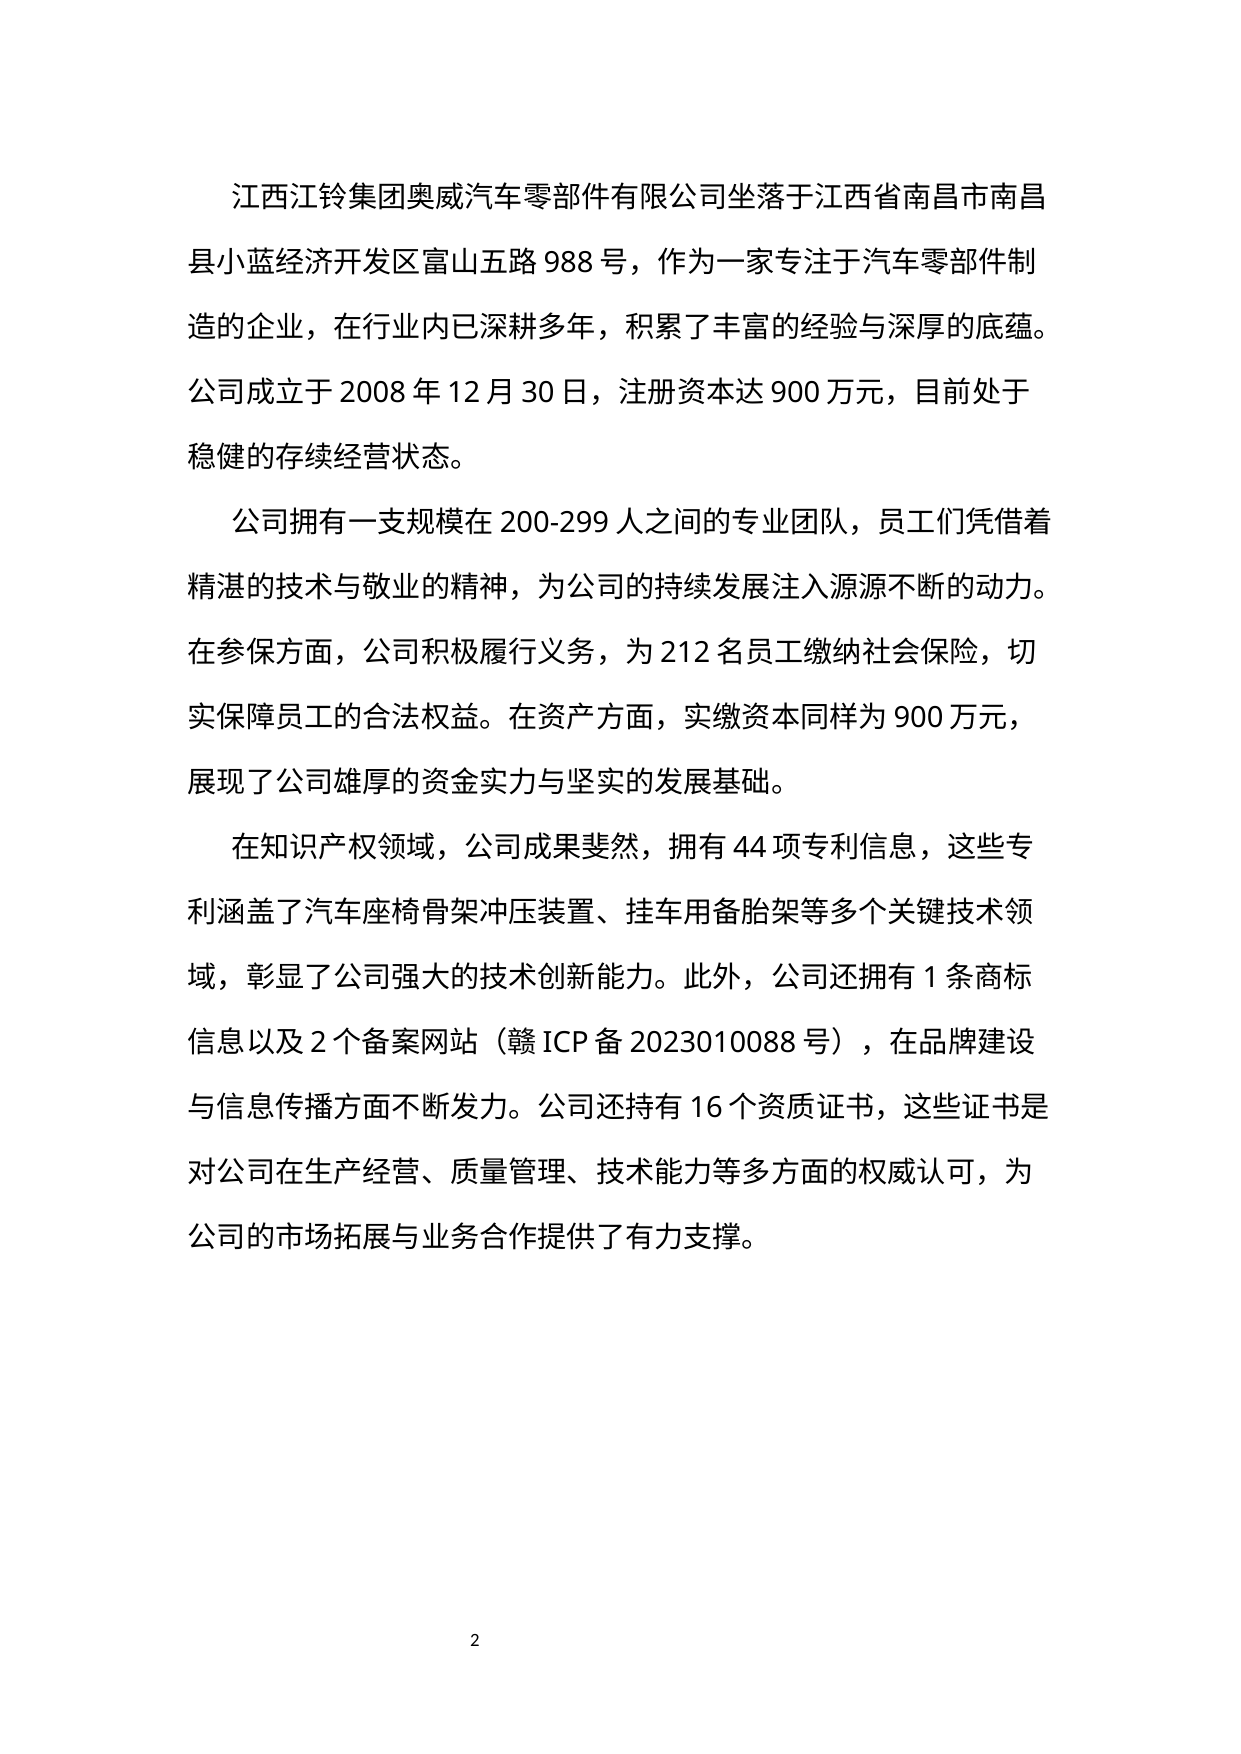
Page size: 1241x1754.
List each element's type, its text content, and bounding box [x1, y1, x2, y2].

text 在知识产权领域，公司成果斐然，拥有44项专利信息，这些专利涵盖了汽车座椅骨架冲压装置、挂车用备胎架等多个关键技术领域，彰显了公司强大的技术创新能力。此外，公司还拥有1条商标信息以及2个备案网站（赣ICP备2023010088号），在品牌建设与信息传播方面不断发力。公司还持有16个资质证书，这些证书是对公司在生产经营、质量管理、技术能力等多方面的权威认可，为公司的市场拓展与业务合作提供了有力支撑。 [187, 812, 1053, 1267]
text 江西江铃集团奥威汽车零部件有限公司坐落于江西省南昌市南昌县小蓝经济开发区富山五路988号，作为一家专注于汽车零部件制造的企业，在行业内已深耕多年，积累了丰富的经验与深厚的底蕴。公司成立于2008年12月30日，注册资本达900万元，目前处于稳健的存续经营状态。 [187, 162, 1053, 487]
text 公司拥有一支规模在200-299人之间的专业团队，员工们凭借着精湛的技术与敬业的精神，为公司的持续发展注入源源不断的动力。在参保方面，公司积极履行义务，为212名员工缴纳社会保险，切实保障员工的合法权益。在资产方面，实缴资本同样为900万元，展现了公司雄厚的资金实力与坚实的发展基础。 [187, 487, 1053, 812]
